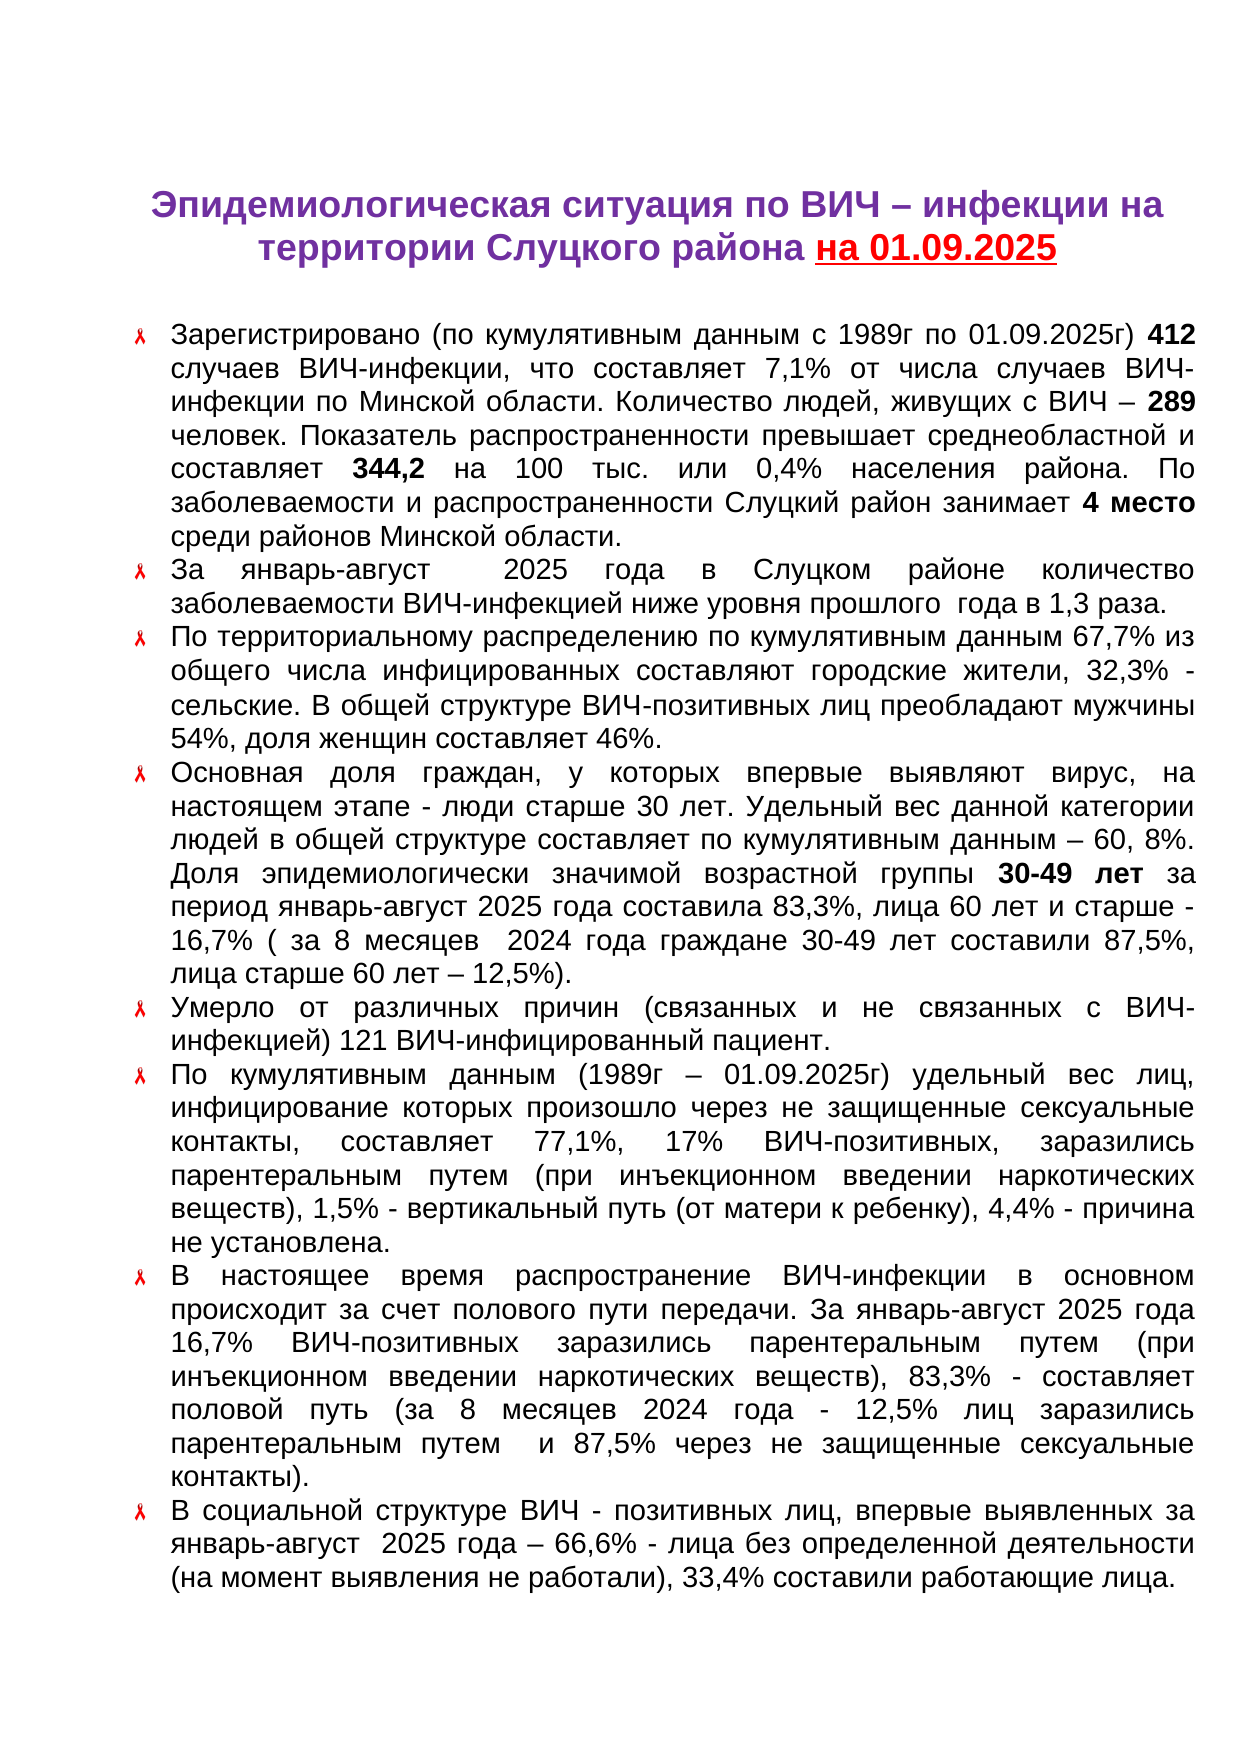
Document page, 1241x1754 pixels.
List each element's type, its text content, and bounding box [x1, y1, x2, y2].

picture [133, 563, 147, 580]
list Зарегистрировано (по кумулятивным данным с 1989г по 01.09.2025г) 412 случаев ВИЧ-инфекции, что составляет 7,1% от числа случаев ВИЧ-инфекции по Минской области. Количество людей, живущих с ВИЧ – 289 человек. Показатель распространенности превышает среднеобластной и составляет 344,2 на 100 тыс. или 0,4% населения района. По заболеваемости и распространенности Слуцкий район занимает 4 место среди районов Минской области. [133, 317, 1196, 552]
picture [133, 1000, 147, 1018]
list По территориальному распределению по кумулятивным данным 67,7% из общего числа инфицированных составляют городские жители, 32,3% -сельские. В общей структуре ВИЧ‐позитивных лиц преобладают мужчины 54%, доля женщин составляет 46%. [133, 619, 1196, 755]
text Эпидемиологическая ситуация по ВИЧ – инфекции на территории Слуцкого района на 01.09.2025 [118, 182, 1196, 268]
list Умерло от различных причин (связанных и не связанных с ВИЧ-инфекцией) 121 ВИЧ-инфицированный пациент. [133, 990, 1196, 1057]
picture [133, 1067, 147, 1085]
picture [133, 328, 147, 345]
list По кумулятивным данным (1989г – 01.09.2025г) удельный вес лиц, инфицирование которых произошло через не защищенные сексуальные контакты, составляет 77,1%, 17% ВИЧ-позитивных, заразились парентеральным путем (при инъекционном введении наркотических веществ), 1,5% - вертикальный путь (от матери к ребенку), 4,4% - причина не установлена. [133, 1057, 1196, 1258]
picture [133, 1269, 147, 1286]
list В настоящее время распространение ВИЧ-инфекции в основном происходит за счет полового пути передачи. За январь-август 2025 года 16,7% ВИЧ-позитивных заразились парентеральным путем (при инъекционном введении наркотических веществ), 83,3% - составляет половой путь (за 8 месяцев 2024 года - 12,5% лиц заразились парентеральным путем и 87,5% через не защищенные сексуальные контакты). [133, 1258, 1196, 1493]
list В социальной структуре ВИЧ - позитивных лиц, впервые выявленных за январь-август 2025 года – 66,6% - лица без определенной деятельности (на момент выявления не работали), 33,4% составили работающие лица. [133, 1493, 1196, 1593]
picture [133, 630, 147, 647]
list За январь-август 2025 года в Слуцком районе количество заболеваемости ВИЧ-инфекцией ниже уровня прошлого года в 1,3 раза. [133, 552, 1196, 619]
list Основная доля граждан, у которых впервые выявляют вирус, на настоящем этапе - люди старше 30 лет. Удельный вес данной категории людей в общей структуре составляет по кумулятивным данным – 60, 8%. Доля эпидемиологически значимой возрастной группы 30-49 лет за период январь-август 2025 года составила 83,3%, лица 60 лет и старше -16,7% ( за 8 месяцев 2024 года граждане 30-49 лет составили 87,5%, лица старше 60 лет – 12,5%). [133, 755, 1196, 990]
picture [133, 1503, 147, 1521]
picture [133, 765, 147, 783]
